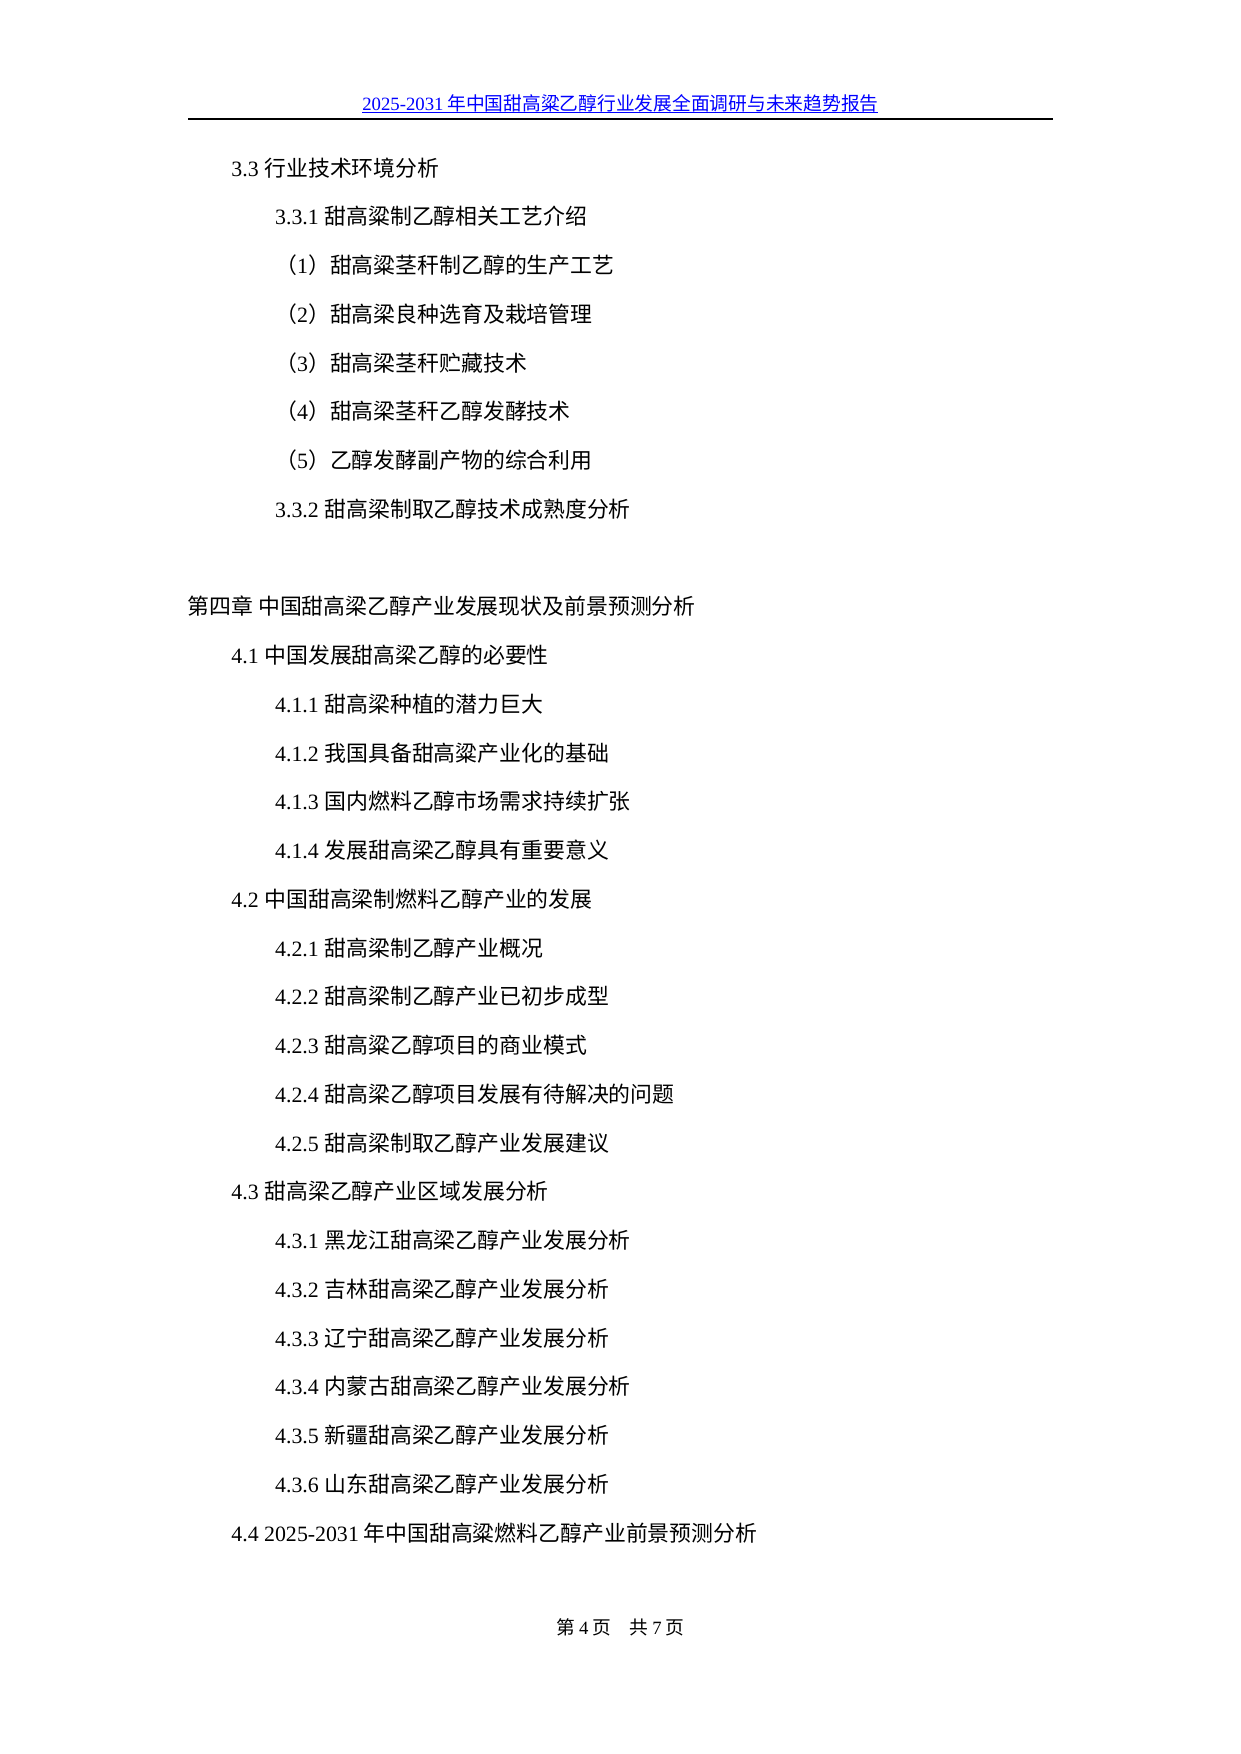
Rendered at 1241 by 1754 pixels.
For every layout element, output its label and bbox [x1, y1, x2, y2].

text [187, 150, 1053, 1548]
